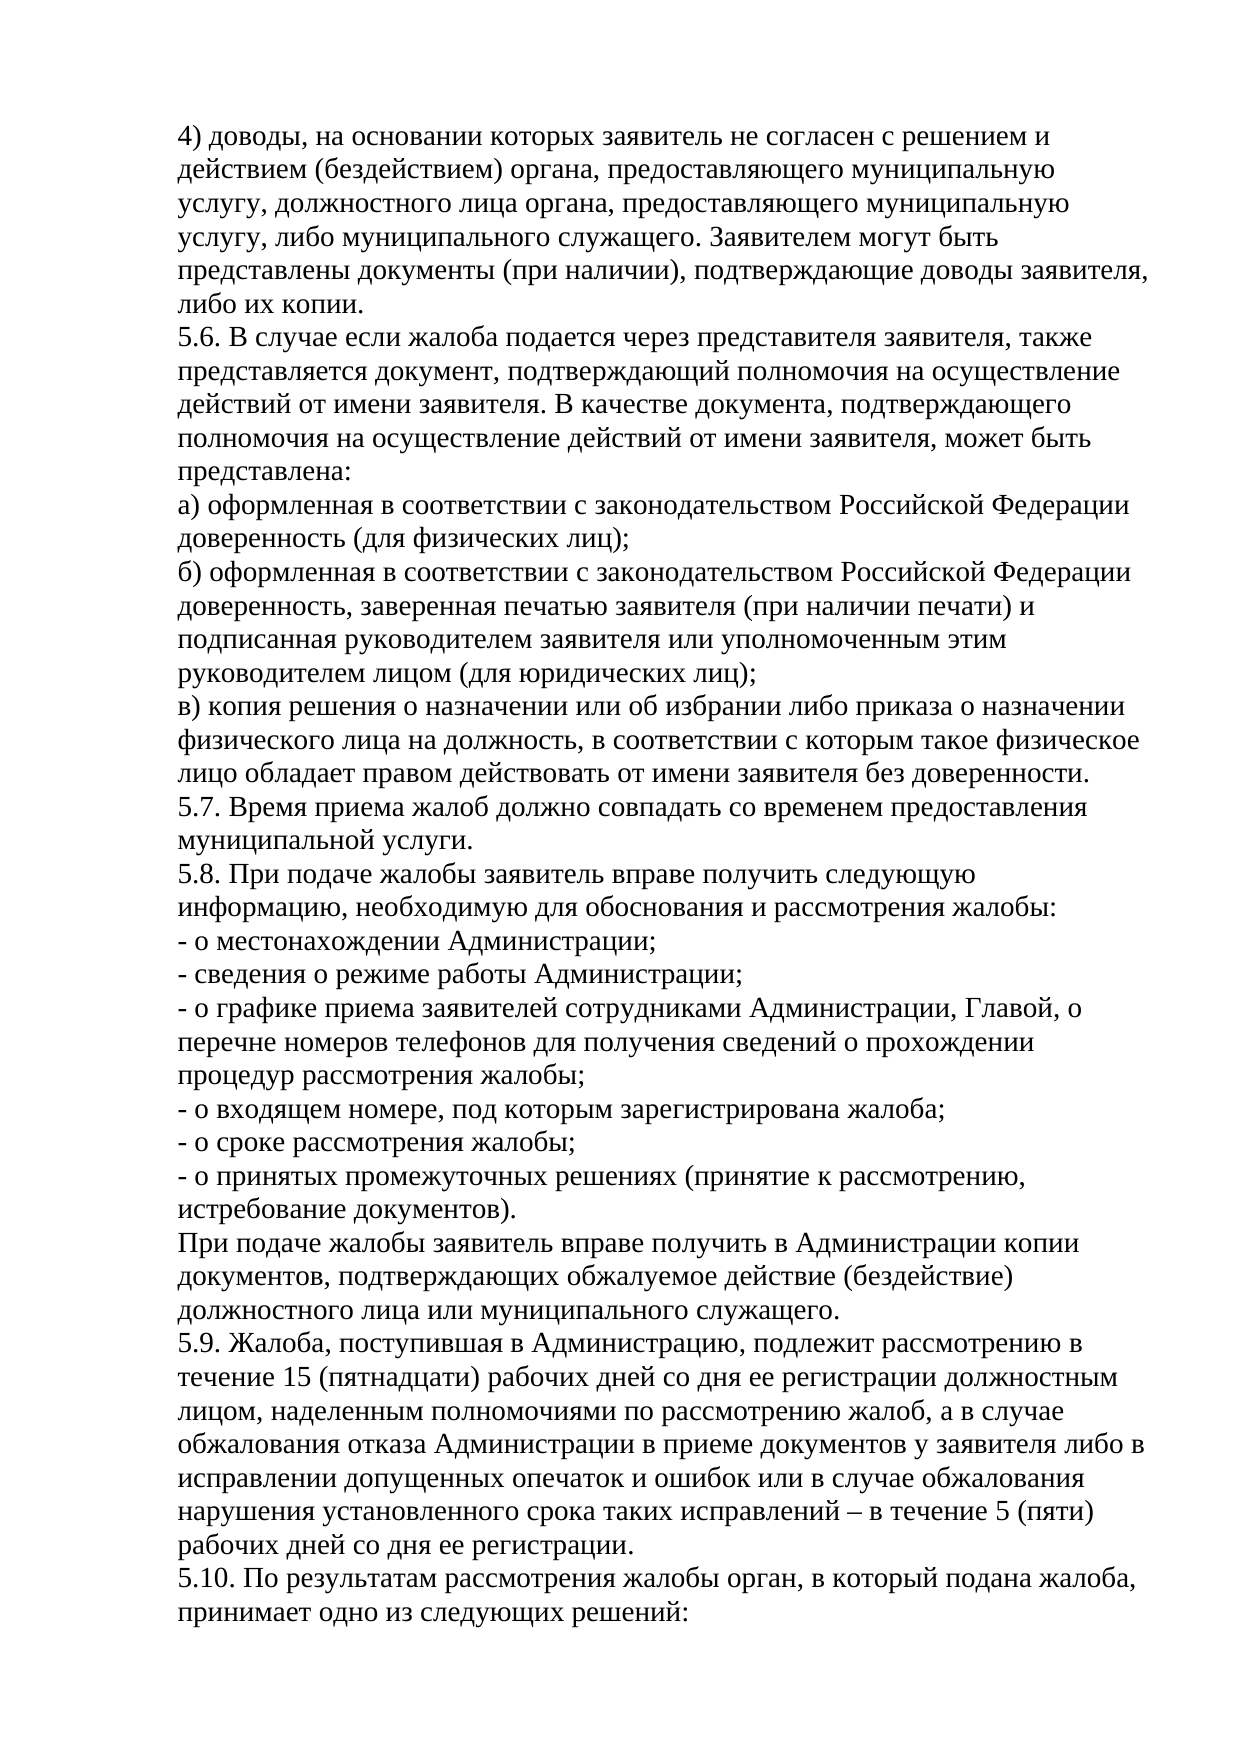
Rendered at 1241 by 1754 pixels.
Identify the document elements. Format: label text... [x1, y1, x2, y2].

text 4) доводы, на основании которых заявитель не согласен с решением и действием (бездействием) органа, предоставляющего муниципальную услугу, должностного лица органа, предоставляющего муниципальную услугу, либо муниципального служащего. Заявителем могут быть представлены документы (при наличии), подтверждающие доводы заявителя, либо их копии. [177, 118, 1152, 319]
text - о сроке рассмотрения жалобы; [177, 1124, 1152, 1158]
text При подаче жалобы заявитель вправе получить в Администрации копии документов, подтверждающих обжалуемое действие (бездействие) должностного лица или муниципального служащего. [177, 1225, 1152, 1326]
text 5.10. По результатам рассмотрения жалобы орган, в который подана жалоба, принимает одно из следующих решений: [177, 1560, 1152, 1627]
text 5.7. Время приема жалоб должно совпадать со временем предоставления муниципальной услуги. [177, 789, 1152, 856]
text - о принятых промежуточных решениях (принятие к рассмотрению, истребование документов). [177, 1158, 1152, 1225]
text б) оформленная в соответствии с законодательством Российской Федерации доверенность, заверенная печатью заявителя (при наличии печати) и подписанная руководителем заявителя или уполномоченным этим руководителем лицом (для юридических лиц); [177, 554, 1152, 688]
text 5.9. Жалоба, поступившая в Администрацию, подлежит рассмотрению в течение 15 (пятнадцати) рабочих дней со дня ее регистрации должностным лицом, наделенным полномочиями по рассмотрению жалоб, а в случае обжалования отказа Администрации в приеме документов у заявителя либо в исправлении допущенных опечаток и ошибок или в случае обжалования нарушения установленного срока таких исправлений – в течение 5 (пяти) рабочих дней со дня ее регистрации. [177, 1326, 1152, 1560]
text а) оформленная в соответствии с законодательством Российской Федерации доверенность (для физических лиц); [177, 487, 1152, 554]
text - сведения о режиме работы Администрации; [177, 957, 1152, 990]
text - о графике приема заявителей сотрудниками Администрации, Главой, о перечне номеров телефонов для получения сведений о прохождении процедур рассмотрения жалобы; [177, 990, 1152, 1091]
text в) копия решения о назначении или об избрании либо приказа о назначении физического лица на должность, в соответствии с которым такое физическое лицо обладает правом действовать от имени заявителя без доверенности. [177, 688, 1152, 789]
text - о входящем номере, под которым зарегистрирована жалоба; [177, 1091, 1152, 1124]
text 5.6. В случае если жалоба подается через представителя заявителя, также представляется документ, подтверждающий полномочия на осуществление действий от имени заявителя. В качестве документа, подтверждающего полномочия на осуществление действий от имени заявителя, может быть представлена: [177, 319, 1152, 487]
text - о местонахождении Администрации; [177, 923, 1152, 957]
text 5.8. При подаче жалобы заявитель вправе получить следующую информацию, необходимую для обоснования и рассмотрения жалобы: [177, 856, 1152, 923]
